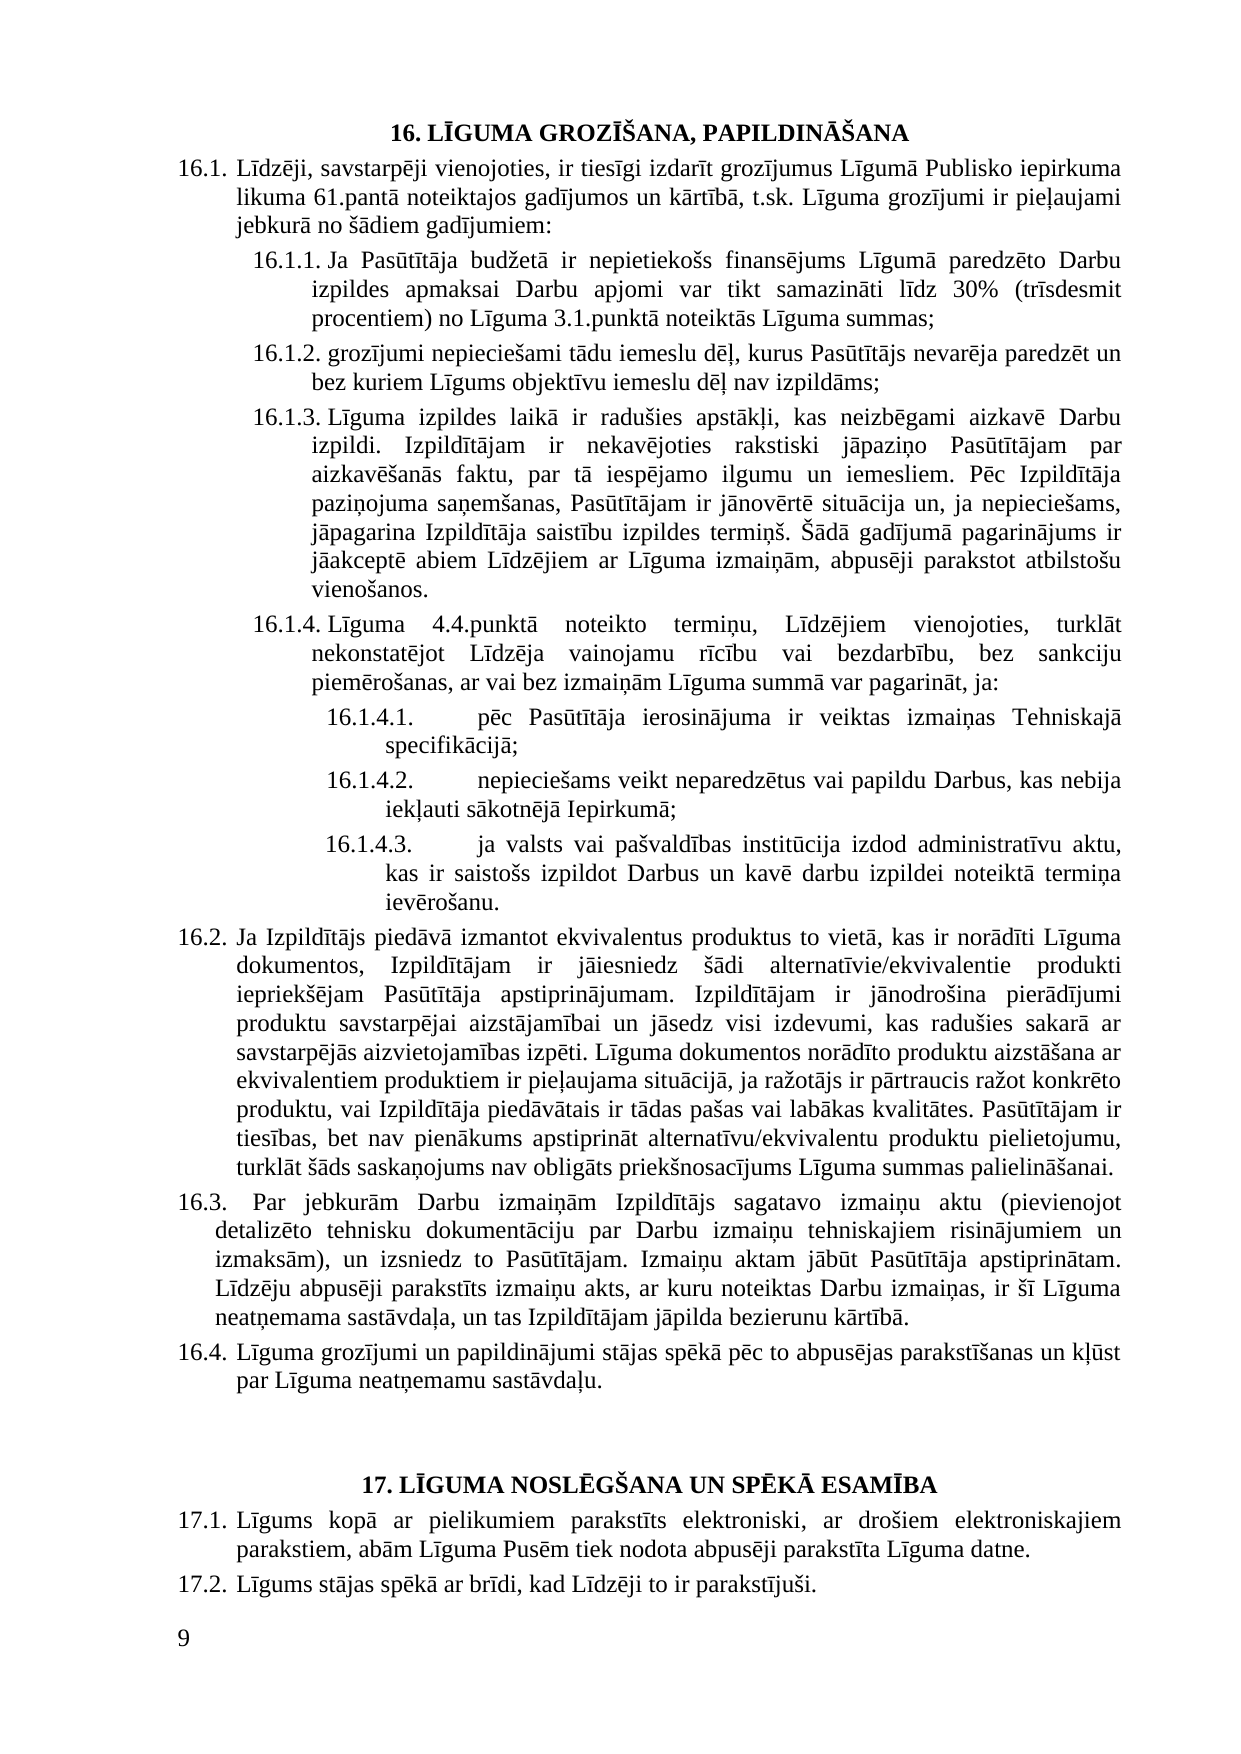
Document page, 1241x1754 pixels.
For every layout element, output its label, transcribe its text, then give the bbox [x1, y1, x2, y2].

list LĪGUMA NOSLĒGŠANA UN SPĒKĀ ESAMĪBA [177, 1471, 1122, 1499]
list Līdzēji, savstarpēji vienojoties, ir tiesīgi izdarīt grozījumus Līgumā Publisko iepirkuma likuma 61.pantā noteiktajos gadījumos un kārtībā, t.sk. Līguma grozījumi ir pieļaujami jebkurā no šādiem gadījumiem: [177, 153, 1122, 239]
list ja valsts vai pašvaldības institūcija izdod administratīvu aktu, kas ir saistošs izpildot Darbus un kavē darbu izpildei noteiktā termiņa ievērošanu. [325, 829, 1122, 916]
list Ja Pasūtītāja budžetā ir nepietiekošs finansējums Līgumā paredzēto Darbu izpildes apmaksai Darbu apjomi var tikt samazināti līdz 30% (trīsdesmit procentiem) no Līguma 3.1.punktā noteiktās Līguma summas; [252, 246, 1122, 332]
list nepieciešams veikt neparedzētus vai papildu Darbus, kas nebija iekļauti sākotnējā Iepirkumā; [326, 766, 1122, 823]
list Līgums kopā ar pielikumiem parakstīts elektroniski, ar drošiem elektroniskajiem parakstiem, abām Līguma Pusēm tiek nodota abpusēji parakstīta Līguma datne. [177, 1506, 1122, 1563]
list Līgums stājas spēkā ar brīdi, kad Līdzēji to ir parakstījuši. [177, 1569, 1122, 1598]
list Līguma 4.4.punktā noteikto termiņu, Līdzējiem vienojoties, turklāt nekonstatējot Līdzēja vainojamu rīcību vai bezdarbību, bez sankciju piemērošanas, ar vai bez izmaiņām Līguma summā var pagarināt, ja: [252, 609, 1122, 696]
list Līguma grozījumi un papildinājumi stājas spēkā pēc to abpusējas parakstīšanas un kļūst par Līguma neatņemamu sastāvdaļu. [177, 1337, 1122, 1394]
list pēc Pasūtītāja ierosinājuma ir veiktas izmaiņas Tehniskajā specifikācijā; [326, 702, 1122, 759]
list Ja Izpildītājs piedāvā izmantot ekvivalentus produktus to vietā, kas ir norādīti Līguma dokumentos, Izpildītājam ir jāiesniedz šādi alternatīvie/ekvivalentie produkti iepriekšējam Pasūtītāja apstiprinājumam. Izpildītājam ir jānodrošina pierādījumi produktu savstarpējai aizstājamībai un jāsedz visi izdevumi, kas radušies sakarā ar savstarpējās aizvietojamības izpēti. Līguma dokumentos norādīto produktu aizstāšana ar ekvivalentiem produktiem ir pieļaujama situācijā, ja ražotājs ir pārtraucis ražot konkrēto produktu, vai Izpildītāja piedāvātais ir tādas pašas vai labākas kvalitātes. Pasūtītājam ir tiesības, bet nav pienākums apstiprināt alternatīvu/ekvivalentu produktu pielietojumu, turklāt šāds saskaņojums nav obligāts priekšnosacījums Līguma summas palielināšanai. [177, 922, 1122, 1181]
list Par jebkurām Darbu izmaiņām Izpildītājs sagatavo izmaiņu aktu (pievienojot detalizēto tehnisku dokumentāciju par Darbu izmaiņu tehniskajiem risinājumiem un izmaksām), un izsniedz to Pasūtītājam. Izmaiņu aktam jābūt Pasūtītāja apstiprinātam. Līdzēju abpusēji parakstīts izmaiņu akts, ar kuru noteiktas Darbu izmaiņas, ir šī Līguma neatņemama sastāvdaļa, un tas Izpildītājam jāpilda bezierunu kārtībā. [177, 1187, 1122, 1331]
list Līguma izpildes laikā ir radušies apstākļi, kas neizbēgami aizkavē Darbu izpildi. Izpildītājam ir nekavējoties rakstiski jāpaziņo Pasūtītājam par aizkavēšanās faktu, par tā iespējamo ilgumu un iemesliem. Pēc Izpildītāja paziņojuma saņemšanas, Pasūtītājam ir jānovērtē situācija un, ja nepieciešams, jāpagarina Izpildītāja saistību izpildes termiņš. Šādā gadījumā pagarinājums ir jāakceptē abiem Līdzējiem ar Līguma izmaiņām, abpusēji parakstot atbilstošu vienošanos. [252, 402, 1122, 603]
list LĪGUMA GROZĪŠANA, PAPILDINĀŠANA [177, 118, 1122, 147]
list grozījumi nepieciešami tādu iemeslu dēļ, kurus Pasūtītājs nevarēja paredzēt un bez kuriem Līgums objektīvu iemeslu dēļ nav izpildāms; [252, 338, 1122, 396]
